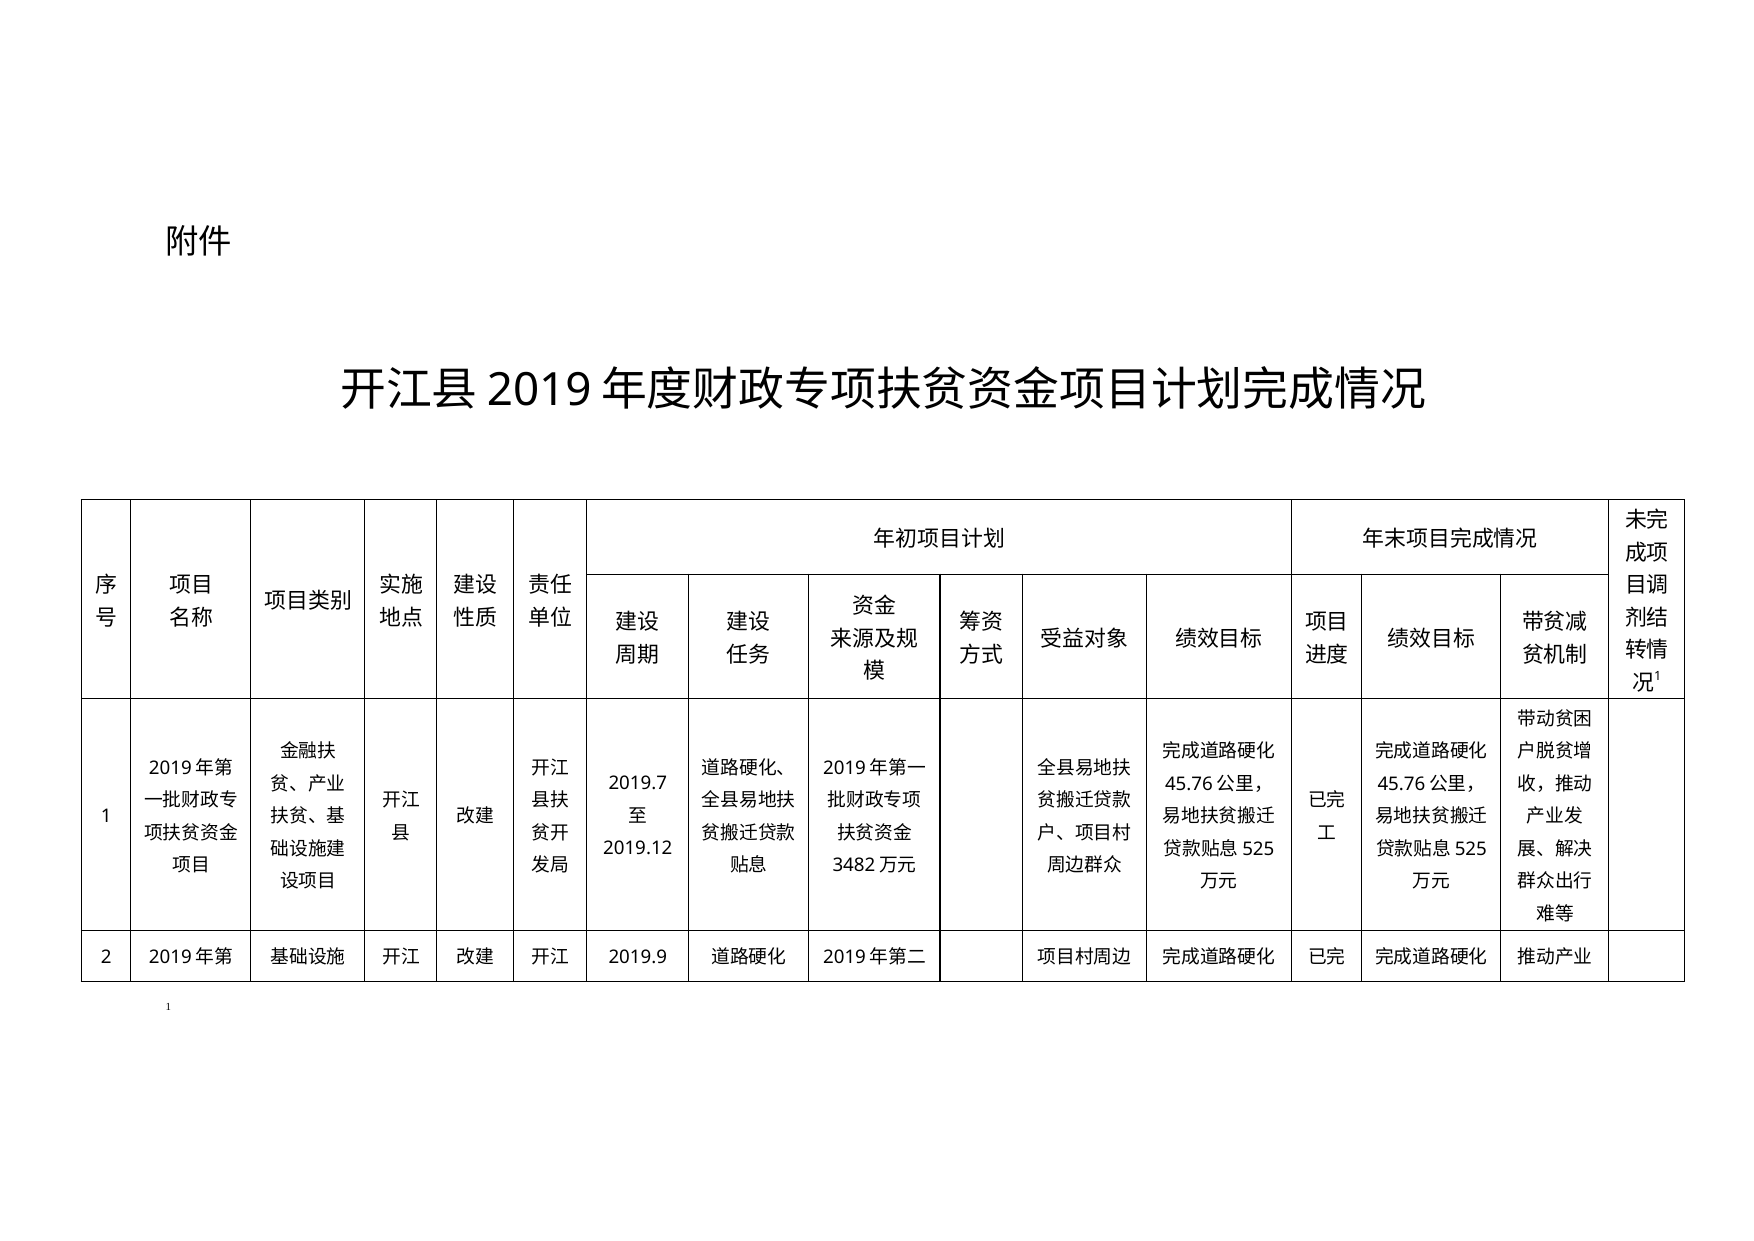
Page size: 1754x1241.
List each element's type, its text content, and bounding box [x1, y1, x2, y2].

table_cell 全县易地扶贫搬迁贷款户、项目村周边群众 [1023, 699, 1146, 930]
table_cell 改建 [437, 699, 513, 930]
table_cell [809, 931, 939, 981]
table_cell 项目村周边群众 [1023, 931, 1146, 981]
table_cell 项目进度 [1292, 575, 1361, 698]
table_cell 2019.7至2019.12 [587, 699, 688, 930]
table_cell 建设 周期 [587, 575, 688, 698]
text 附件 [165, 207, 1600, 272]
table_cell 2019年第一批财政专项扶贫资金3482万元 [809, 699, 939, 930]
table_cell [941, 699, 1022, 930]
table_header 年末项目完成情况 [1292, 500, 1608, 573]
table_cell 2 [82, 931, 130, 981]
table_cell 推动产业发展、解决群众出行难等 [1501, 931, 1608, 981]
table_cell [1609, 699, 1684, 930]
table_cell 已完工 [1292, 699, 1361, 930]
table_cell 完成道路硬化39.74公里 [1362, 931, 1500, 981]
table_header 年初项目计划 [587, 500, 1291, 573]
table_cell 金融扶贫、产业扶贫、基础设施建设项目 [251, 699, 364, 930]
table_cell 开江县 [365, 699, 436, 930]
table_cell 1 [82, 699, 130, 930]
text 开江县2019年度财政专项扶贫资金项目计划完成情况 [165, 337, 1600, 434]
table_cell [1609, 931, 1684, 981]
table_cell 建设 任务 [689, 575, 808, 698]
table_cell 带动贫困户脱贫增收，推动产业发展、解决群众出行难等 [1501, 699, 1608, 930]
table_cell 2019.9至2019.12 [587, 931, 688, 981]
table_header 实施 地点 [365, 500, 436, 698]
table_header 责任单位 [514, 500, 586, 698]
table_cell 开江县扶贫开发局 [514, 699, 586, 930]
table_header 项目类别 [251, 500, 364, 698]
table_cell 道路硬化 [689, 931, 808, 981]
table_header 建设 性质 [437, 500, 513, 698]
table_cell 筹资方式 [941, 575, 1022, 698]
table_cell 基础设施建设项目 [251, 931, 364, 981]
table_cell 改建 [437, 931, 513, 981]
table_cell 2019年第二批财政专项扶贫资金项目 [131, 931, 250, 981]
table_cell 完成道路硬化45.76公里，易地扶贫搬迁贷款贴息525万元 [1147, 699, 1291, 930]
table_cell 绩效目标 [1147, 575, 1291, 698]
table_header 项目 名称 [131, 500, 250, 698]
table_cell 开江县扶贫开发局 [514, 931, 586, 981]
table_cell 已完工 [1292, 931, 1361, 981]
table_header 未完成项目调剂结转情况 [1609, 500, 1684, 698]
table_cell 完成道路硬化39.74公里 [1147, 931, 1291, 981]
table_cell 道路硬化、全县易地扶贫搬迁贷款贴息 [689, 699, 808, 930]
table_header 序号 [82, 500, 130, 698]
table_cell 受益对象 [1023, 575, 1146, 698]
table_cell 带贫减贫机制 [1501, 575, 1608, 698]
table_cell 绩效目标 [1362, 575, 1500, 698]
table_cell [941, 931, 1022, 981]
table_cell 资金 来源及规模 [809, 575, 939, 698]
table_cell 2019年第一批财政专项扶贫资金项目 [131, 699, 250, 930]
table_cell 完成道路硬化45.76公里，易地扶贫搬迁贷款贴息525万元 [1362, 699, 1500, 930]
table_cell 开江县 [365, 931, 436, 981]
